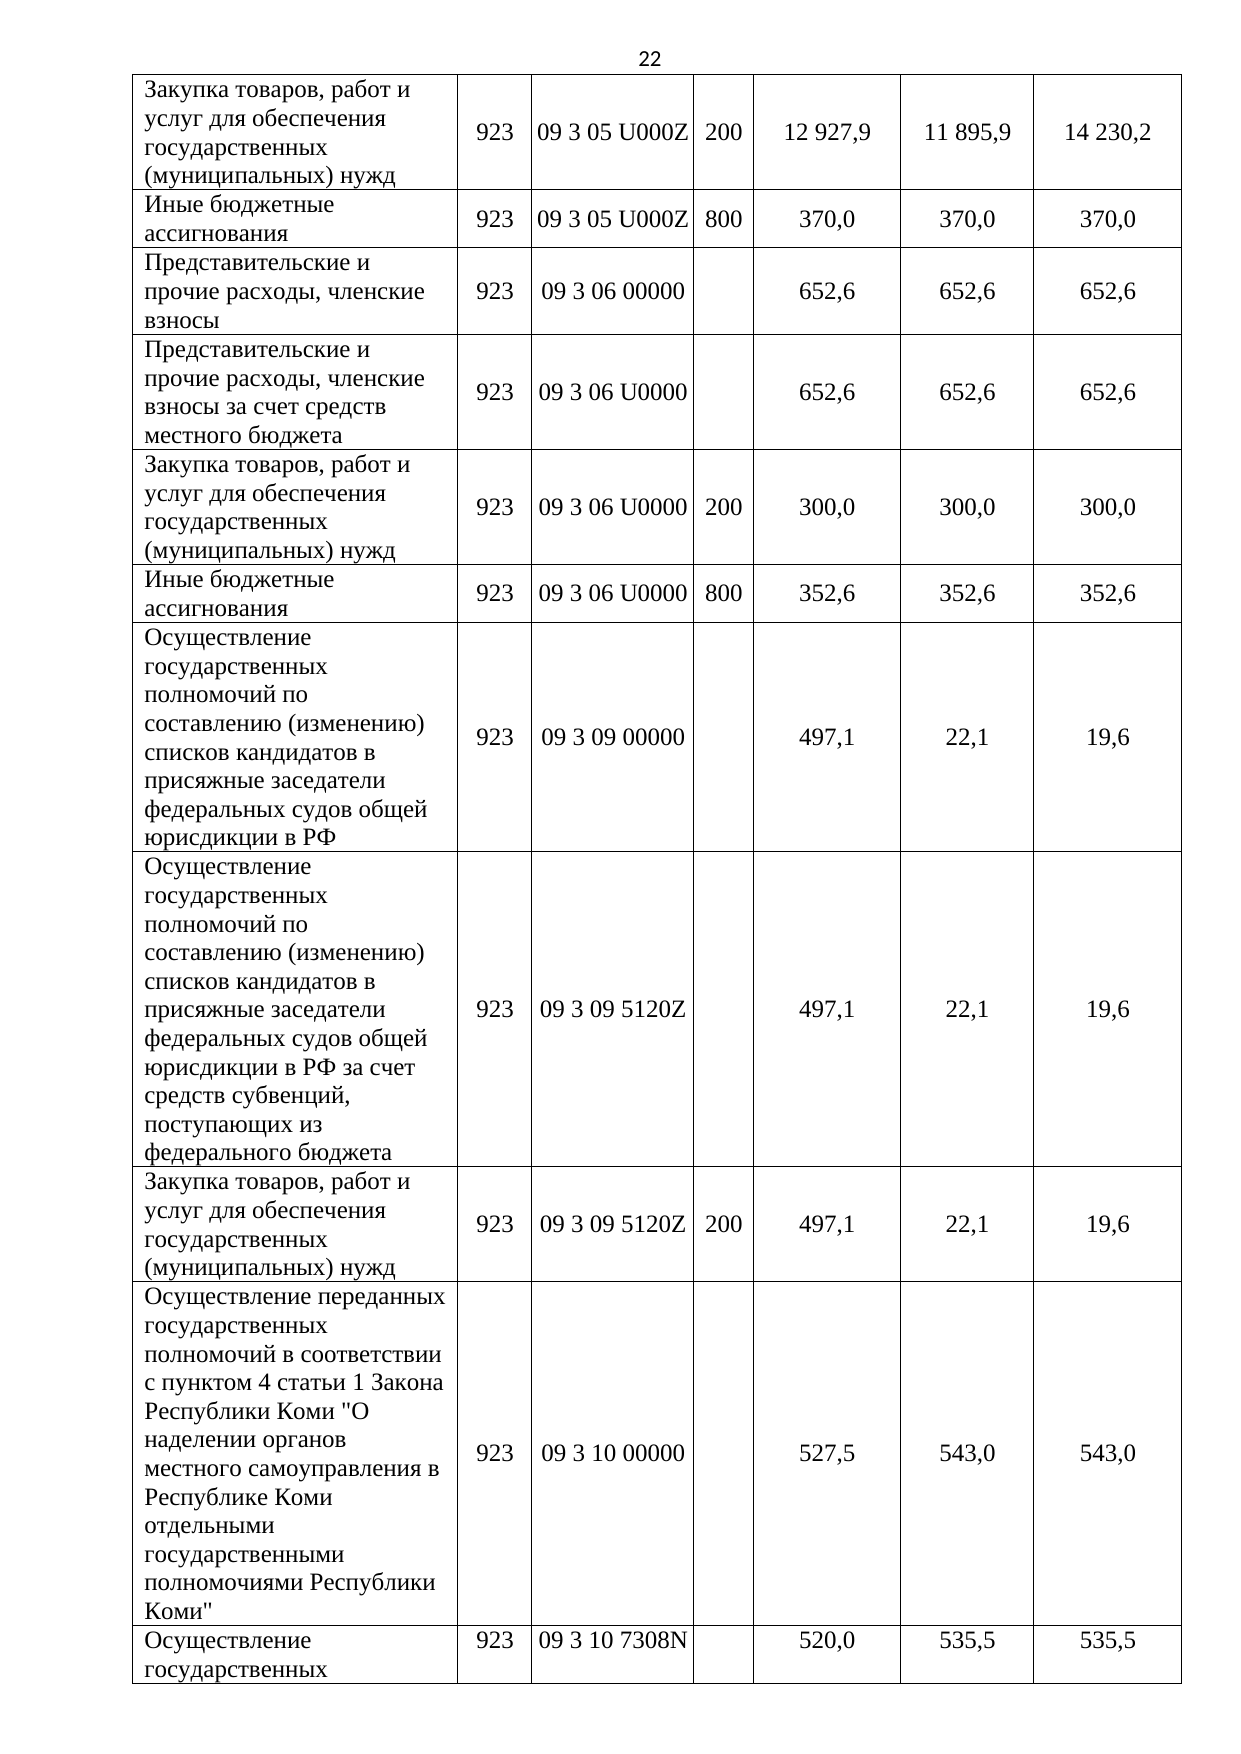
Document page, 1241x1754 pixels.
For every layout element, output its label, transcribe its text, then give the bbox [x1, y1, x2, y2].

table_cell 09 3 10 00000 [532, 1282, 693, 1624]
table_cell 09 3 06 U0000 [532, 565, 693, 622]
table_cell 923 [458, 75, 531, 189]
table_cell 19,6 [1034, 852, 1181, 1166]
table_cell 09 3 06 00000 [532, 248, 693, 333]
table_cell [694, 335, 753, 449]
table_cell Закупка товаров, работ и услуг для обеспечения государственных (муниципальных) нужд [133, 1167, 457, 1281]
table_cell 923 [458, 852, 531, 1166]
table_cell 200 [694, 75, 753, 189]
table_cell 22,1 [901, 623, 1033, 851]
table_cell [694, 852, 753, 1166]
table_cell 923 [458, 1282, 531, 1624]
table_cell 19,6 [1034, 1167, 1181, 1281]
table_cell 09 3 09 00000 [532, 623, 693, 851]
table_cell Представительские и прочие расходы, членские взносы за счет средств местного бюджета [133, 335, 457, 449]
table_cell 09 3 06 U0000 [532, 450, 693, 564]
table_cell 19,6 [1034, 623, 1181, 851]
table_cell 370,0 [1034, 190, 1181, 247]
table_cell 652,6 [754, 335, 900, 449]
table_cell [694, 248, 753, 333]
table_cell 22,1 [901, 1167, 1033, 1281]
table_cell 923 [458, 248, 531, 333]
table_cell 923 [458, 450, 531, 564]
table_cell Осуществление переданных государственных полномочий в соответствии с пунктом 4 статьи 1 Закона Республики Коми "О наделении органов местного самоуправления в Республике Коми отдельными государственными полномочиями Республики Коми" [133, 1282, 457, 1624]
table_cell [694, 1282, 753, 1624]
table_cell 527,5 [754, 1282, 900, 1624]
table_cell 652,6 [1034, 248, 1181, 333]
table_cell 09 3 06 U0000 [532, 335, 693, 449]
table_cell 497,1 [754, 1167, 900, 1281]
table_cell 652,6 [754, 248, 900, 333]
table_cell 300,0 [901, 450, 1033, 564]
table_cell 09 3 05 U000Z [532, 190, 693, 247]
table_cell Представительские и прочие расходы, членские взносы [133, 248, 457, 333]
table_cell 352,6 [1034, 565, 1181, 622]
table_cell 535,5 [901, 1626, 1033, 1682]
table_cell 652,6 [1034, 335, 1181, 449]
table_cell 535,5 [1034, 1626, 1181, 1682]
table_cell 09 3 10 7308N [532, 1626, 693, 1682]
table_cell Иные бюджетные ассигнования [133, 565, 457, 622]
table_cell Закупка товаров, работ и услуг для обеспечения государственных (муниципальных) нужд [133, 75, 457, 189]
table_cell 497,1 [754, 852, 900, 1166]
table_cell 652,6 [901, 335, 1033, 449]
table_cell 923 [458, 565, 531, 622]
table_cell 12 927,9 [754, 75, 900, 189]
table_cell 300,0 [754, 450, 900, 564]
table_cell 22,1 [901, 852, 1033, 1166]
table_cell 352,6 [901, 565, 1033, 622]
table_cell 370,0 [754, 190, 900, 247]
table_cell Закупка товаров, работ и услуг для обеспечения государственных (муниципальных) нужд [133, 450, 457, 564]
table_cell 652,6 [901, 248, 1033, 333]
table_cell 543,0 [1034, 1282, 1181, 1624]
table_cell [694, 623, 753, 851]
table_cell 497,1 [754, 623, 900, 851]
table_cell 800 [694, 565, 753, 622]
table_cell 09 3 09 5120Z [532, 852, 693, 1166]
table_cell 800 [694, 190, 753, 247]
table_cell 923 [458, 190, 531, 247]
table_cell Иные бюджетные ассигнования [133, 190, 457, 247]
table_cell Осуществление государственных полномочий по составлению (изменению) списков кандидатов в приcяжные заседатели федеральных судов общей юрисдикции в РФ за счет средств субвенций, поступающих из федерального бюджета [133, 852, 457, 1166]
table_cell 923 [458, 335, 531, 449]
table_cell 923 [458, 1626, 531, 1682]
table_cell 923 [458, 1167, 531, 1281]
table_cell 14 230,2 [1034, 75, 1181, 189]
table_cell 300,0 [1034, 450, 1181, 564]
table_cell 09 3 05 U000Z [532, 75, 693, 189]
table_cell 520,0 [754, 1626, 900, 1682]
table_cell 200 [694, 450, 753, 564]
table_cell 543,0 [901, 1282, 1033, 1624]
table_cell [133, 1626, 457, 1682]
table_cell 923 [458, 623, 531, 851]
table_cell 200 [694, 1167, 753, 1281]
table_cell Осуществление государственных полномочий по составлению (изменению) списков кандидатов в приcяжные заседатели федеральных судов общей юрисдикции в РФ [133, 623, 457, 851]
table_cell 370,0 [901, 190, 1033, 247]
table_cell 11 895,9 [901, 75, 1033, 189]
table_cell 09 3 09 5120Z [532, 1167, 693, 1281]
table_cell 352,6 [754, 565, 900, 622]
table_cell [694, 1626, 753, 1682]
